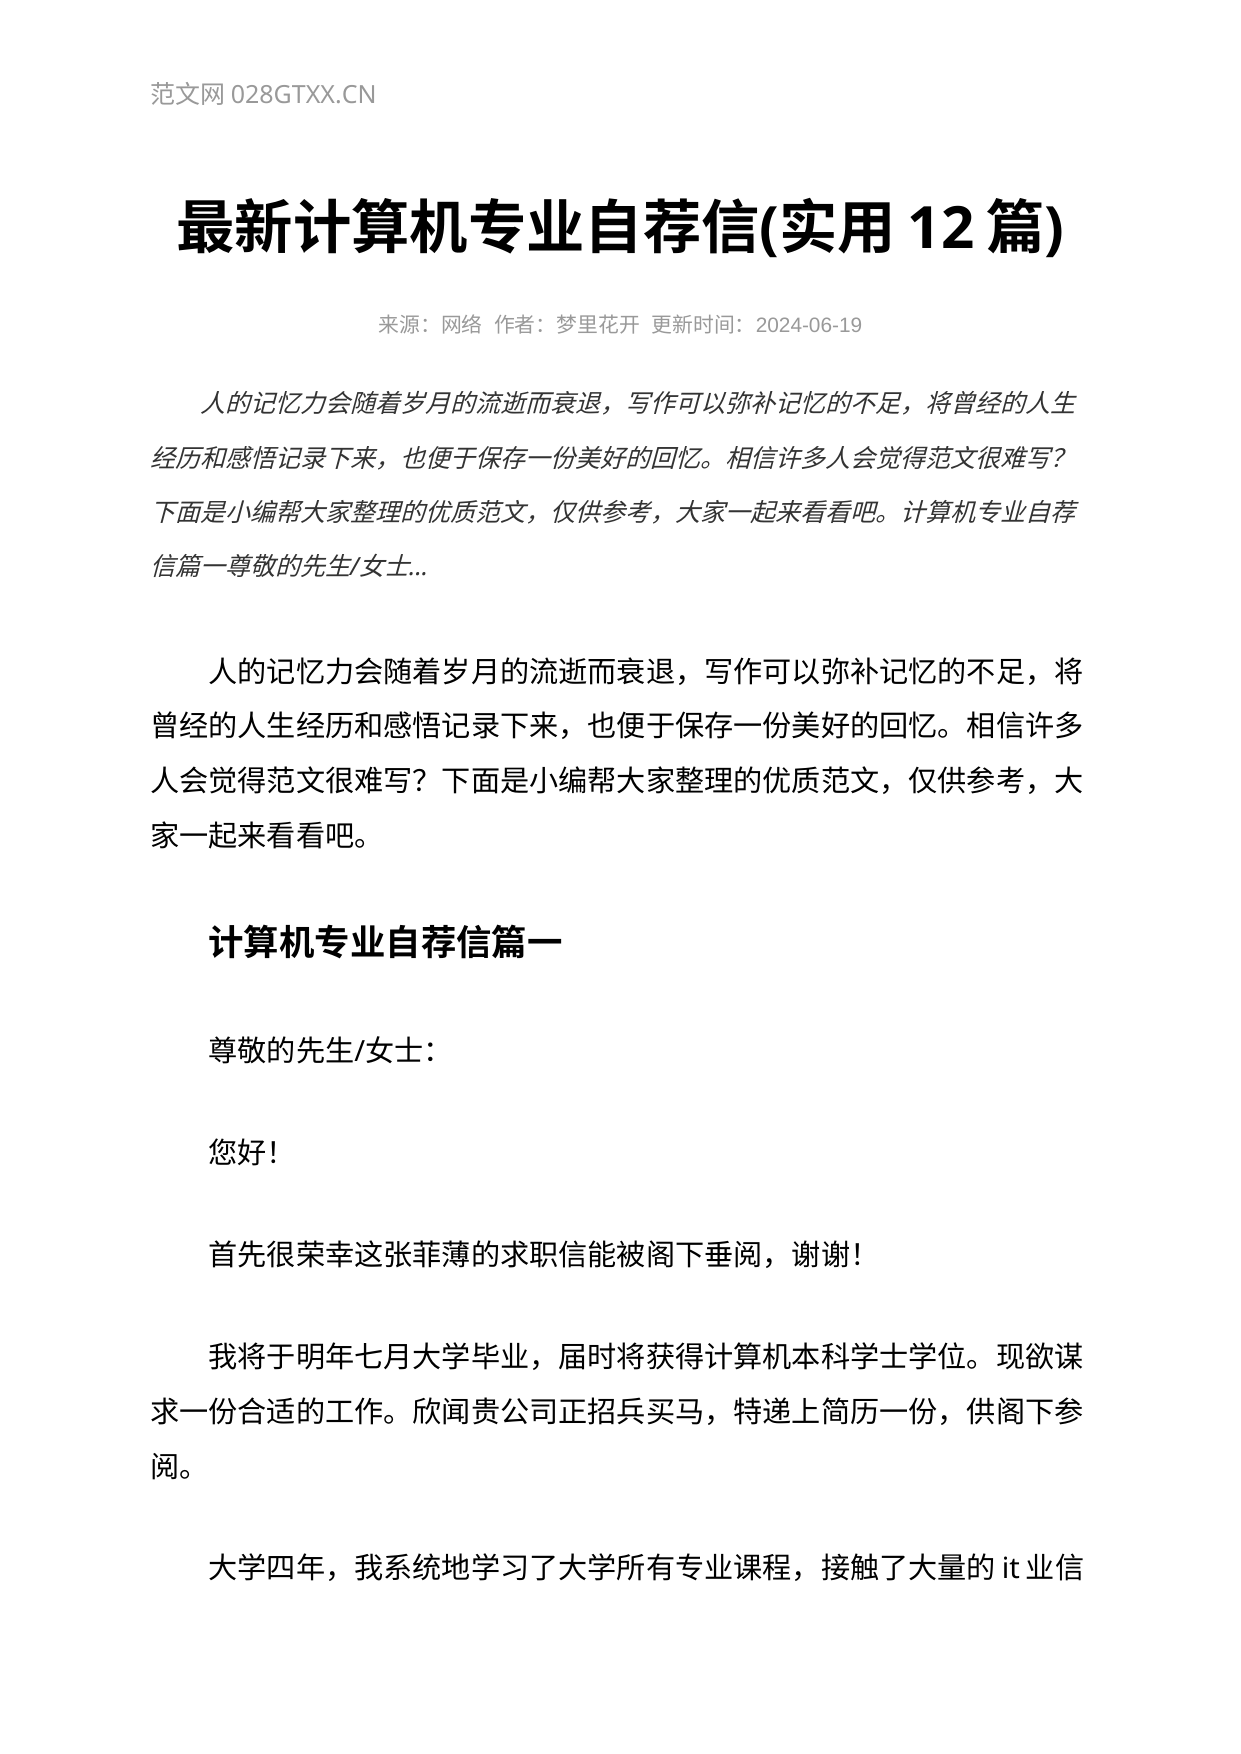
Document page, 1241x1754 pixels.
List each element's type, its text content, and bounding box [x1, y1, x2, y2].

text 来源：网络 作者：梦里花开 更新时间：2024-06-19 [150, 313, 1090, 337]
text 人的记忆力会随着岁月的流逝而衰退，写作可以弥补记忆的不足，将曾经的人生经历和感悟记录下来，也便于保存一份美好的回忆。相信许多人会觉得范文很难写？下面是小编帮大家整理的优质范文，仅供参考，大家一起来看看吧。计算机专业自荐信篇一尊敬的先生/女士... [150, 384, 1090, 583]
text 尊敬的先生/女士： [150, 1028, 1090, 1070]
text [150, 1545, 1090, 1587]
text 我将于明年七月大学毕业，届时将获得计算机本科学士学位。现欲谋求一份合适的工作。欣闻贵公司正招兵买马，特递上简历一份，供阁下参阅。 [150, 1333, 1090, 1486]
text 计算机专业自荐信篇一 [150, 914, 1090, 966]
subtitle 最新计算机专业自荐信(实用12篇) [150, 181, 1090, 266]
text 首先很荣幸这张菲薄的求职信能被阁下垂阅，谢谢！ [150, 1232, 1090, 1274]
text 您好！ [150, 1130, 1090, 1172]
text 人的记忆力会随着岁月的流逝而衰退，写作可以弥补记忆的不足，将曾经的人生经历和感悟记录下来，也便于保存一份美好的回忆。相信许多人会觉得范文很难写？下面是小编帮大家整理的优质范文，仅供参考，大家一起来看看吧。 [150, 648, 1090, 855]
